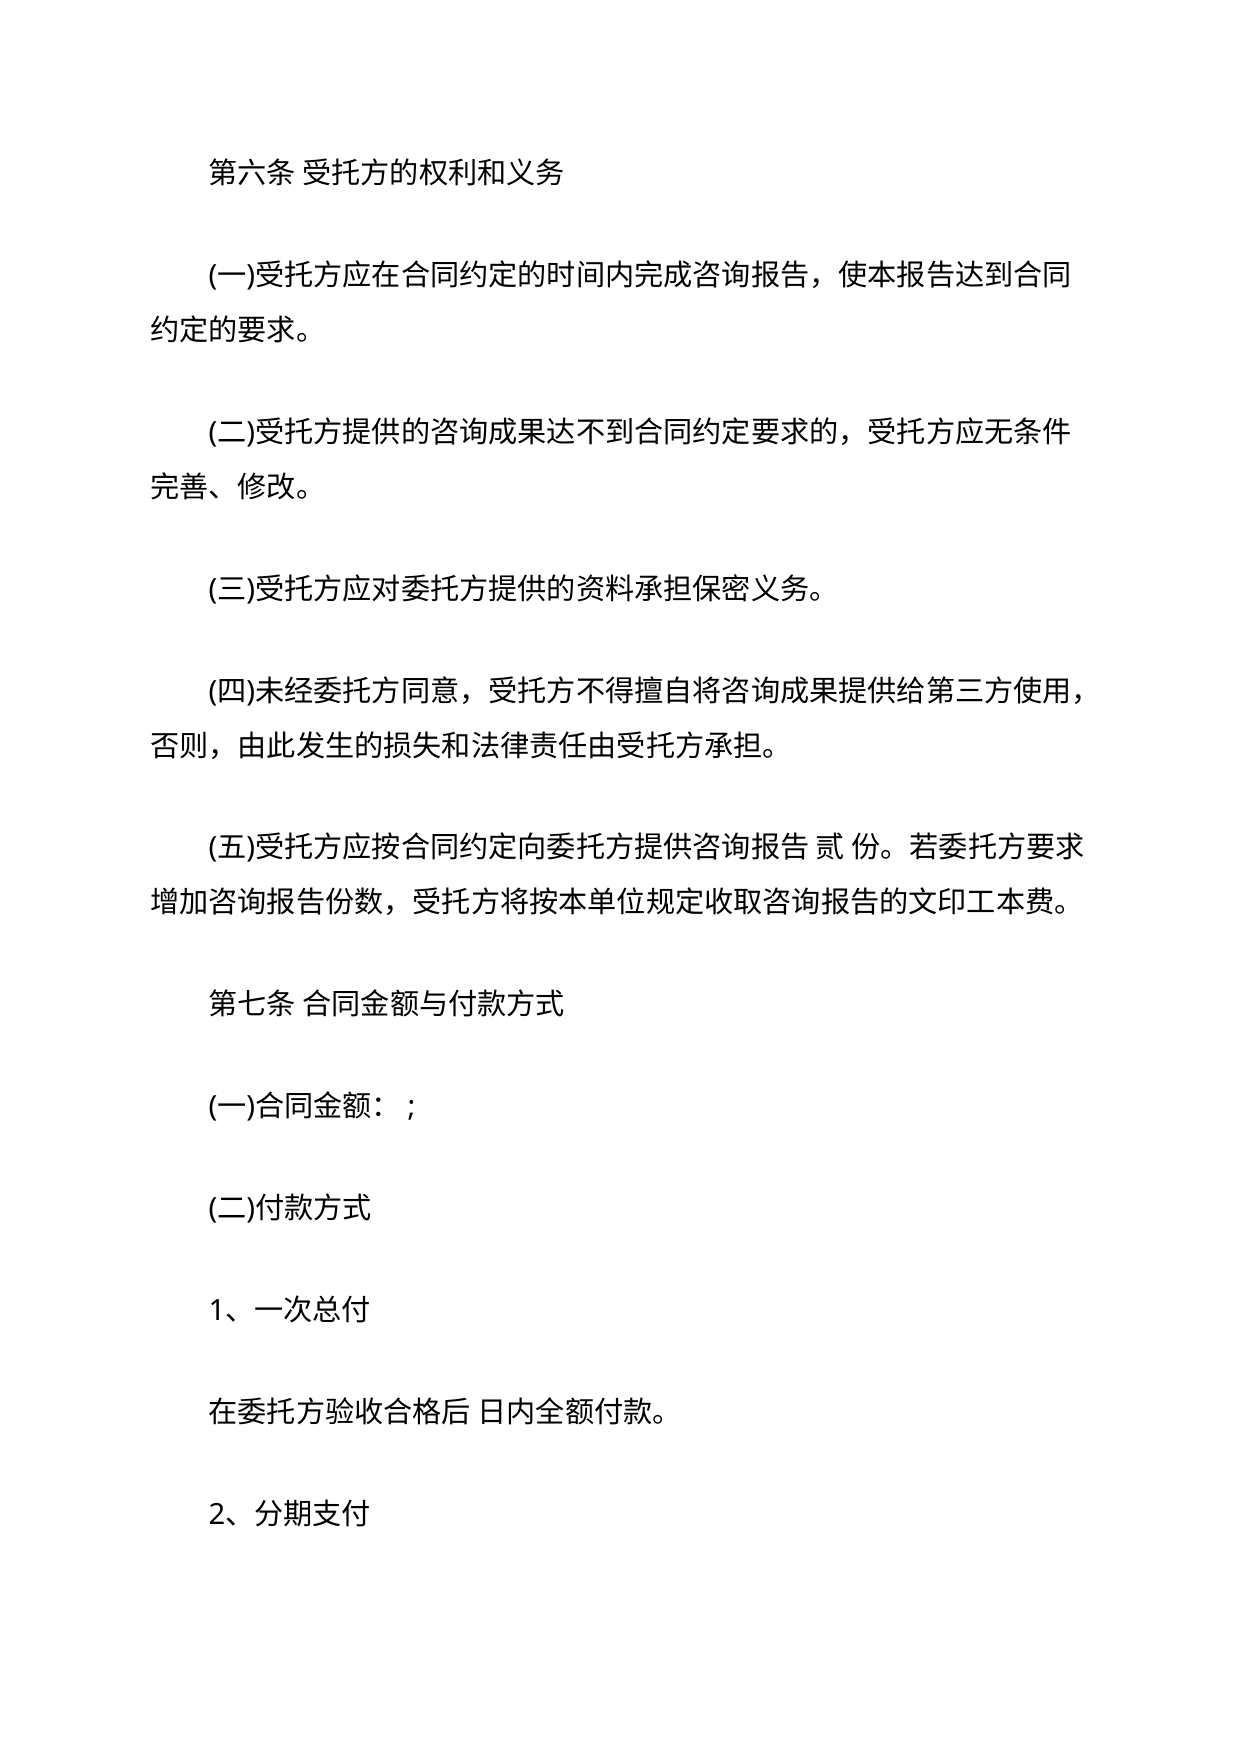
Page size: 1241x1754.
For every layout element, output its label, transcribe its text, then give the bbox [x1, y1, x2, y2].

text (四)未经委托方同意，受托方不得擅自将咨询成果提供给第三方使用，否则，由此发生的损失和法律责任由受托方承担。 [150, 667, 1090, 764]
text (二)受托方提供的咨询成果达不到合同约定要求的，受托方应无条件完善、修改。 [150, 408, 1090, 506]
text 2、分期支付 [150, 1490, 1090, 1533]
text (五)受托方应按合同约定向委托方提供咨询报告 贰 份。若委托方要求增加咨询报告份数，受托方将按本单位规定收取咨询报告的文印工本费。 [150, 824, 1090, 921]
text (二)付款方式 [150, 1184, 1090, 1227]
text (三)受托方应对委托方提供的资料承担保密义务。 [150, 565, 1090, 608]
text 1、一次总付 [150, 1287, 1090, 1329]
text 在委托方验收合格后 日内全额付款。 [150, 1388, 1090, 1431]
text 第七条 合同金额与付款方式 [150, 981, 1090, 1023]
text 第六条 受托方的权利和义务 [150, 150, 1090, 192]
text (一)合同金额： ; [150, 1083, 1090, 1125]
text (一)受托方应在合同约定的时间内完成咨询报告，使本报告达到合同约定的要求。 [150, 252, 1090, 349]
